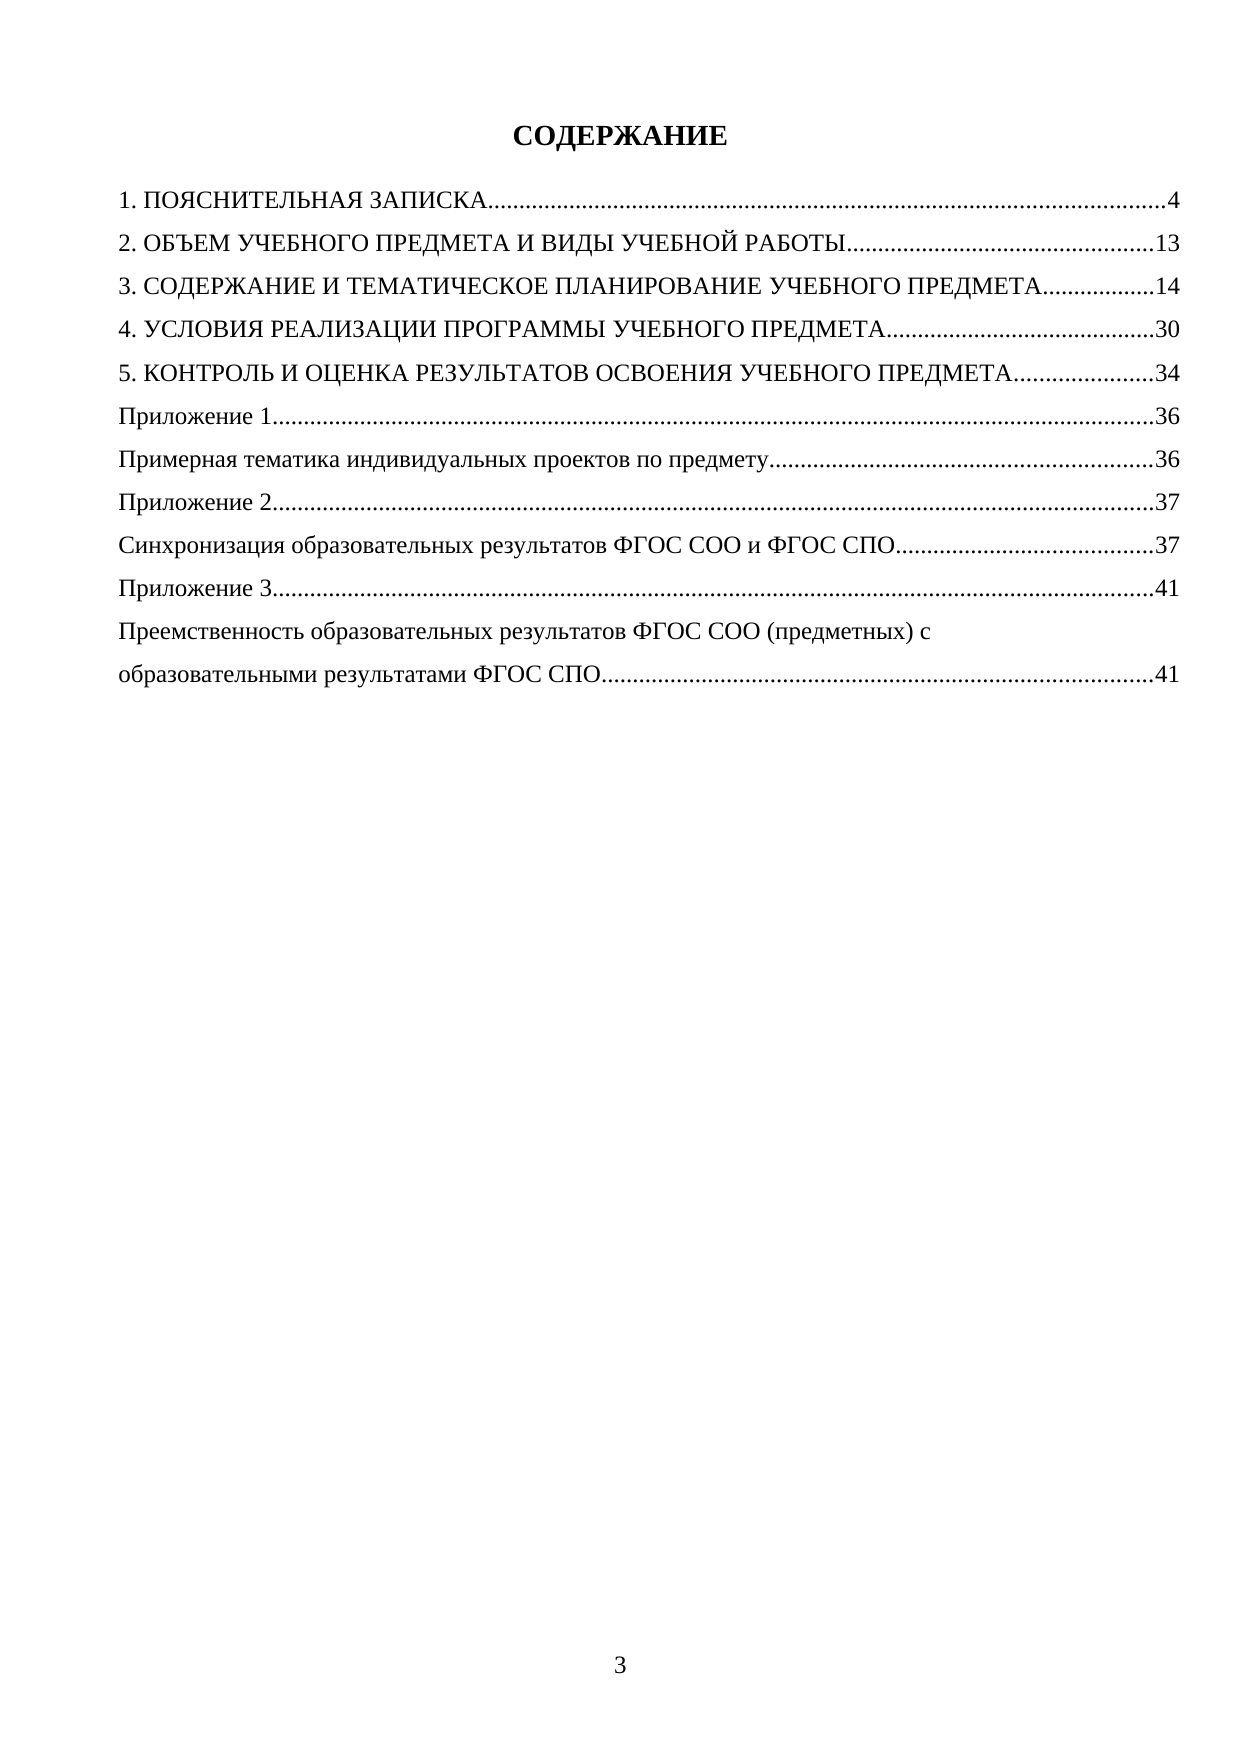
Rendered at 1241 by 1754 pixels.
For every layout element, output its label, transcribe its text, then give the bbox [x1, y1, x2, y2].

text СОДЕРЖАНИЕ [118, 118, 1122, 152]
